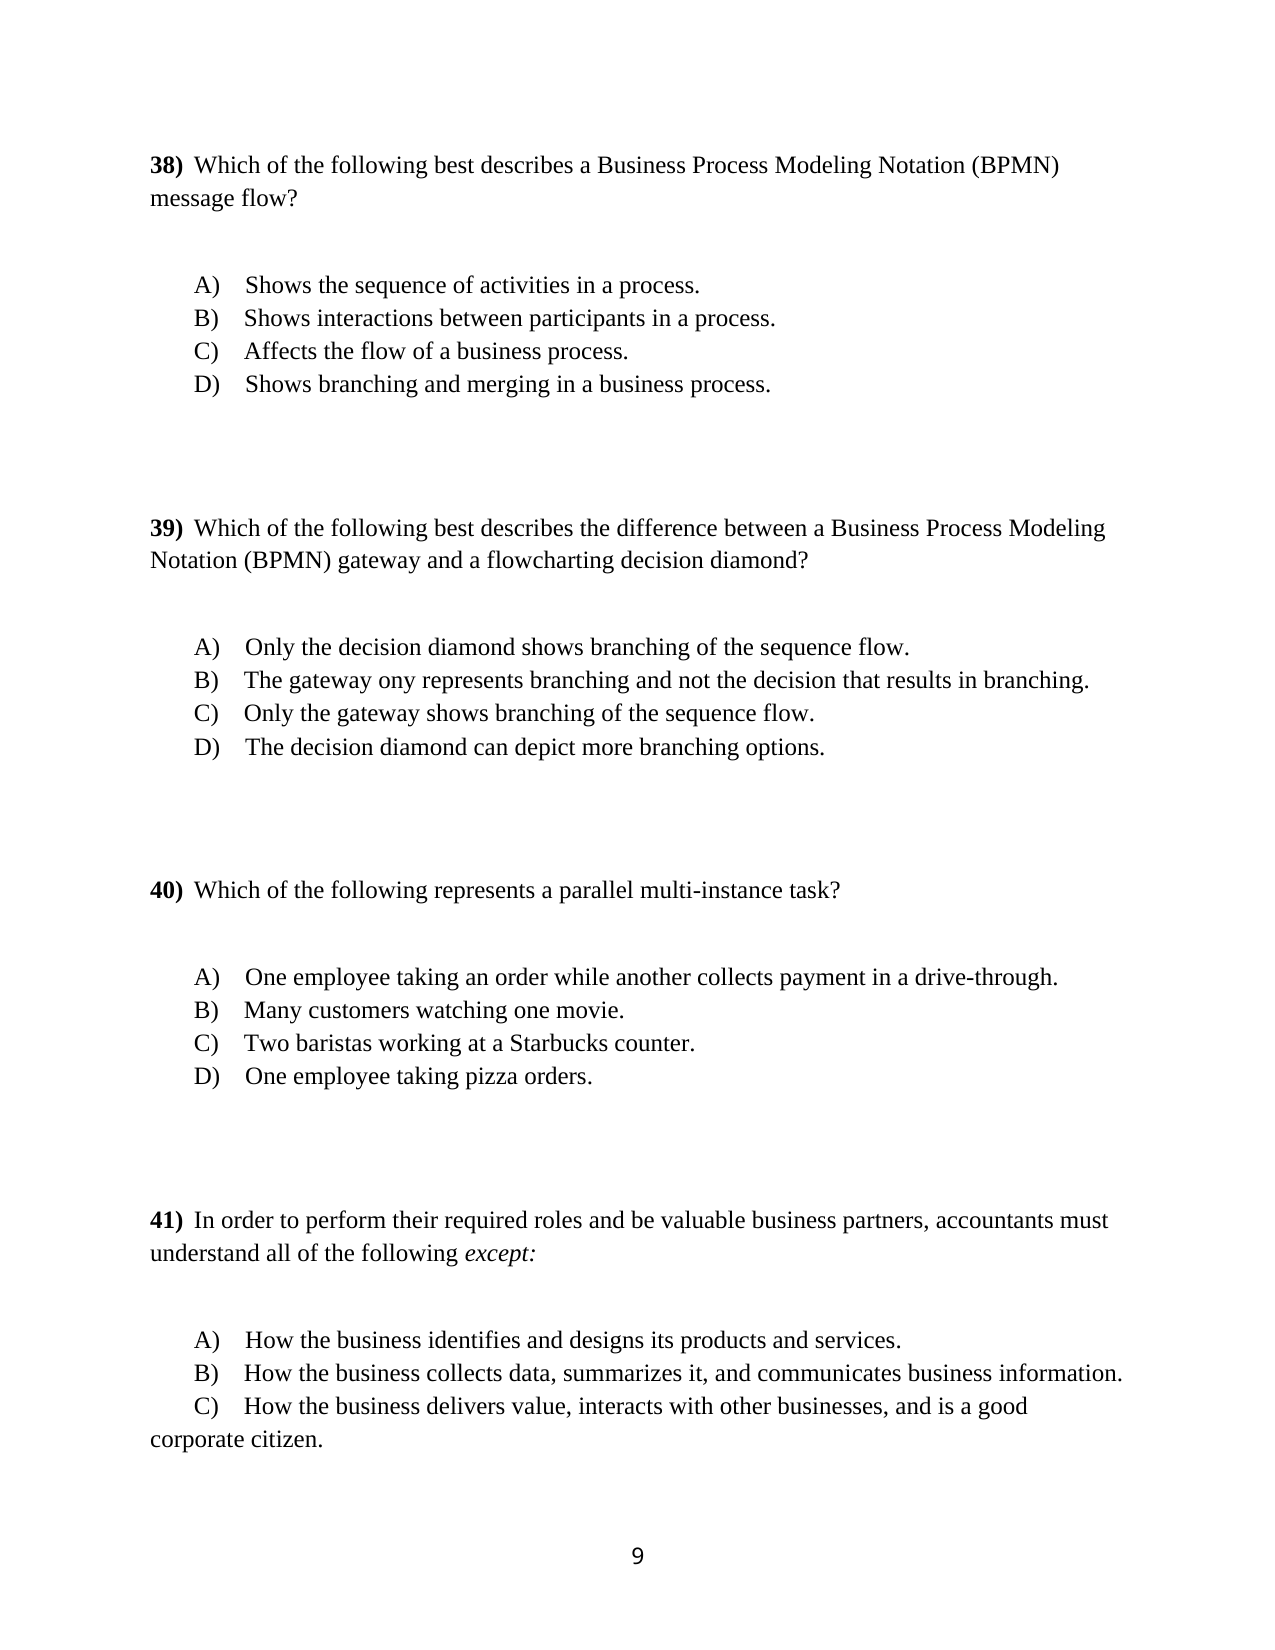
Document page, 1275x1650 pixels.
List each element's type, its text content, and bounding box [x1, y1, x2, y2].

text A) Only the decision diamond shows branching of the sequence flow. B) The gateway ony represents branching and not the decision that results in branching. C) Only the gateway shows branching of the sequence flow. D) The decision diamond can depict more branching options. [150, 599, 1125, 793]
text 39) Which of the following best describes the difference between a Business Process Modeling Notation (BPMN) gateway and a flowcharting decision diamond? [150, 513, 1125, 574]
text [150, 1292, 1125, 1452]
text 40) Which of the following represents a parallel multi-instance task? [150, 875, 1125, 904]
text A) Shows the sequence of activities in a process. B) Shows interactions between participants in a process. C) Affects the flow of a business process. D) Shows branching and merging in a business process. [150, 237, 1125, 431]
text A) One employee taking an order while another collects payment in a drive-through. B) Many customers watching one movie. C) Two baristas working at a Starbucks counter. D) One employee taking pizza orders. [150, 929, 1125, 1123]
text 41) In order to perform their required roles and be valuable business partners, accountants must understand all of the following except: [150, 1205, 1125, 1267]
text 38) Which of the following best describes a Business Process Modeling Notation (BPMN) message flow? [150, 150, 1125, 212]
